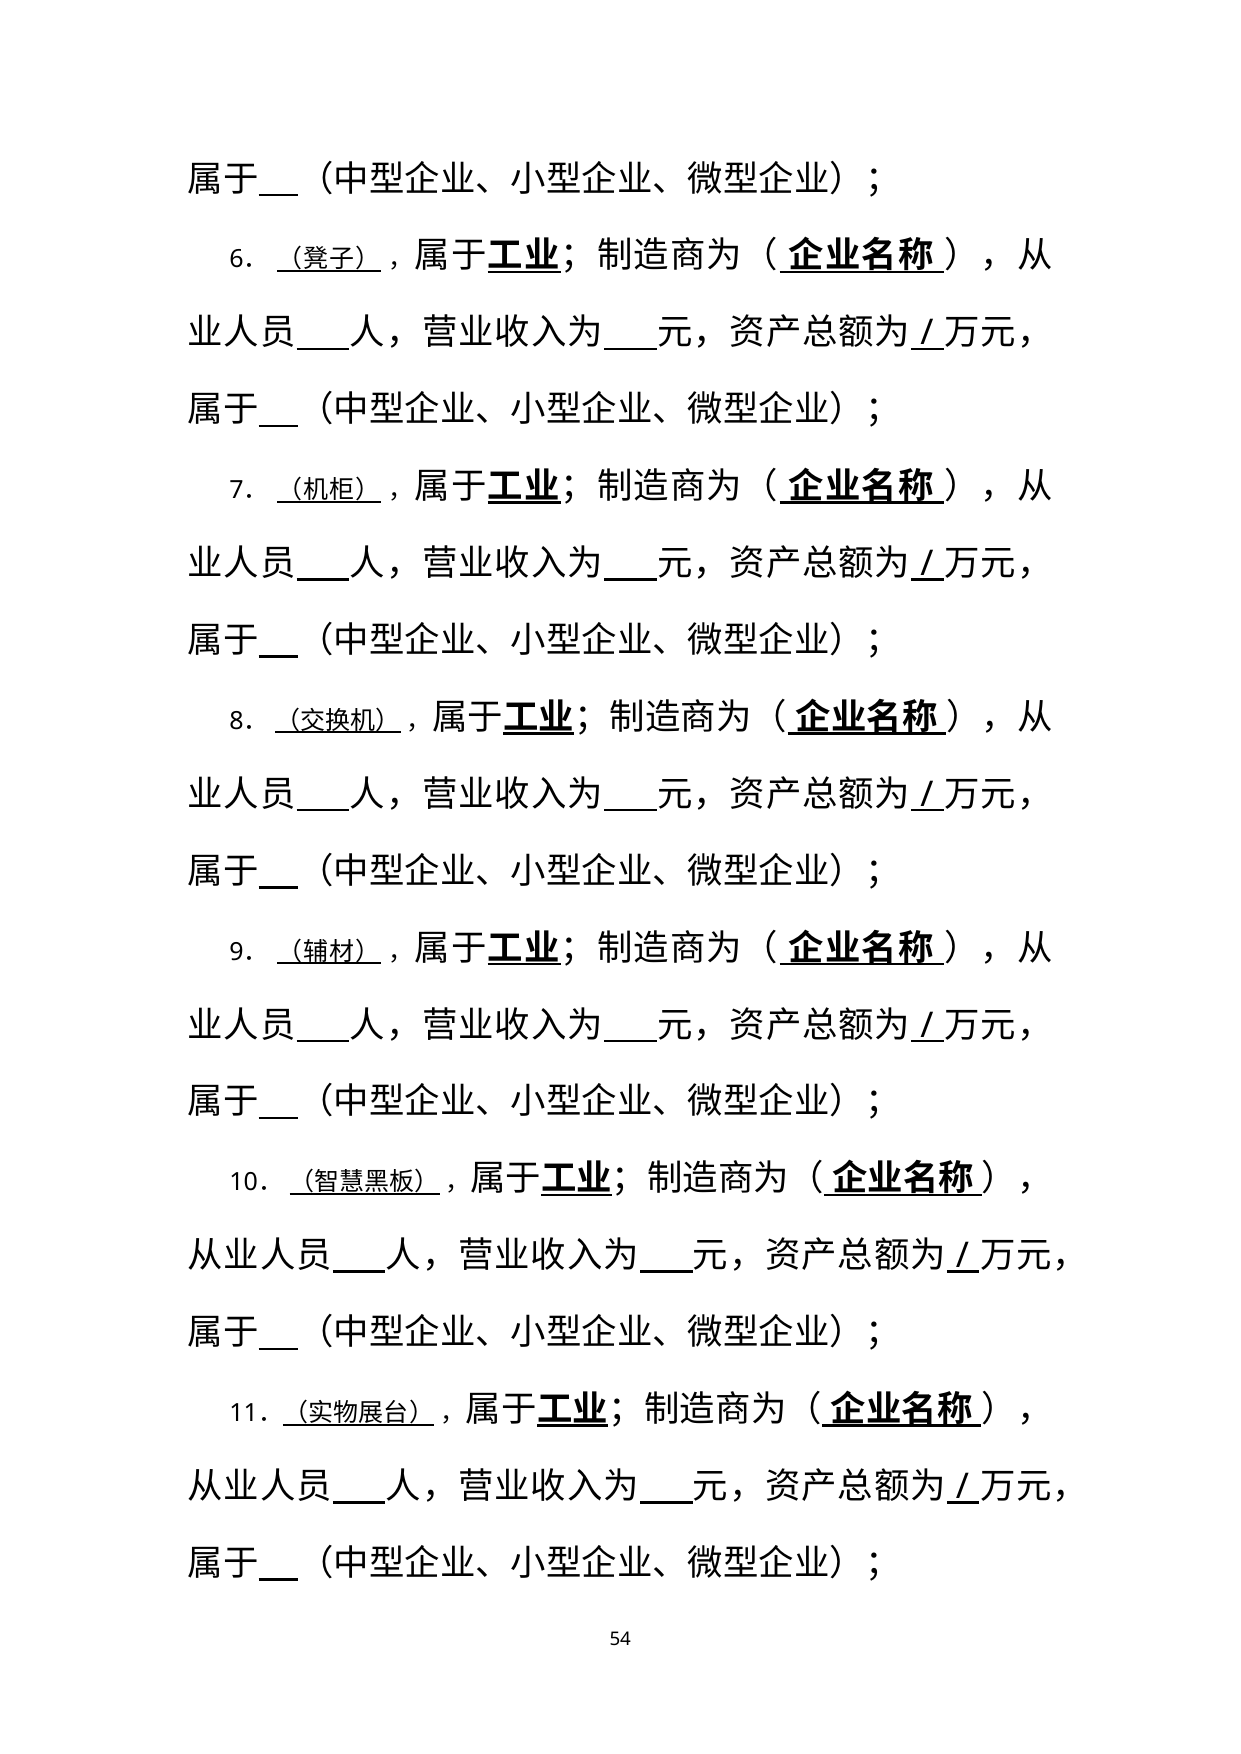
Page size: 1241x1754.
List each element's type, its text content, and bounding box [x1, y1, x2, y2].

list （实物展台） ，属于工业；制造商为（ 企业名称 ），从业人员 人，营业收入为 元，资产总额为 / 万元，属于 （中型企业、小型企业、微型企业）； [187, 1381, 1053, 1586]
list （智慧黑板） ，属于工业；制造商为（ 企业名称 ），从业人员 人，营业收入为 元，资产总额为 / 万元，属于 （中型企业、小型企业、微型企业）； [187, 1150, 1053, 1355]
list （交换机） ，属于工业；制造商为（ 企业名称 ），从业人员 人，营业收入为 元，资产总额为 / 万元，属于 （中型企业、小型企业、微型企业）； [187, 688, 1053, 893]
list （机柜） ，属于工业；制造商为（ 企业名称 ），从业人员 人，营业收入为 元，资产总额为 / 万元，属于 （中型企业、小型企业、微型企业）； [187, 458, 1053, 663]
list （凳子） ，属于工业；制造商为（ 企业名称 ），从业人员 人，营业收入为 元，资产总额为 / 万元，属于 （中型企业、小型企业、微型企业）； [187, 227, 1053, 432]
list （辅材） ，属于工业；制造商为（ 企业名称 ），从业人员 人，营业收入为 元，资产总额为 / 万元，属于 （中型企业、小型企业、微型企业）； [187, 919, 1053, 1124]
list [187, 150, 1053, 201]
